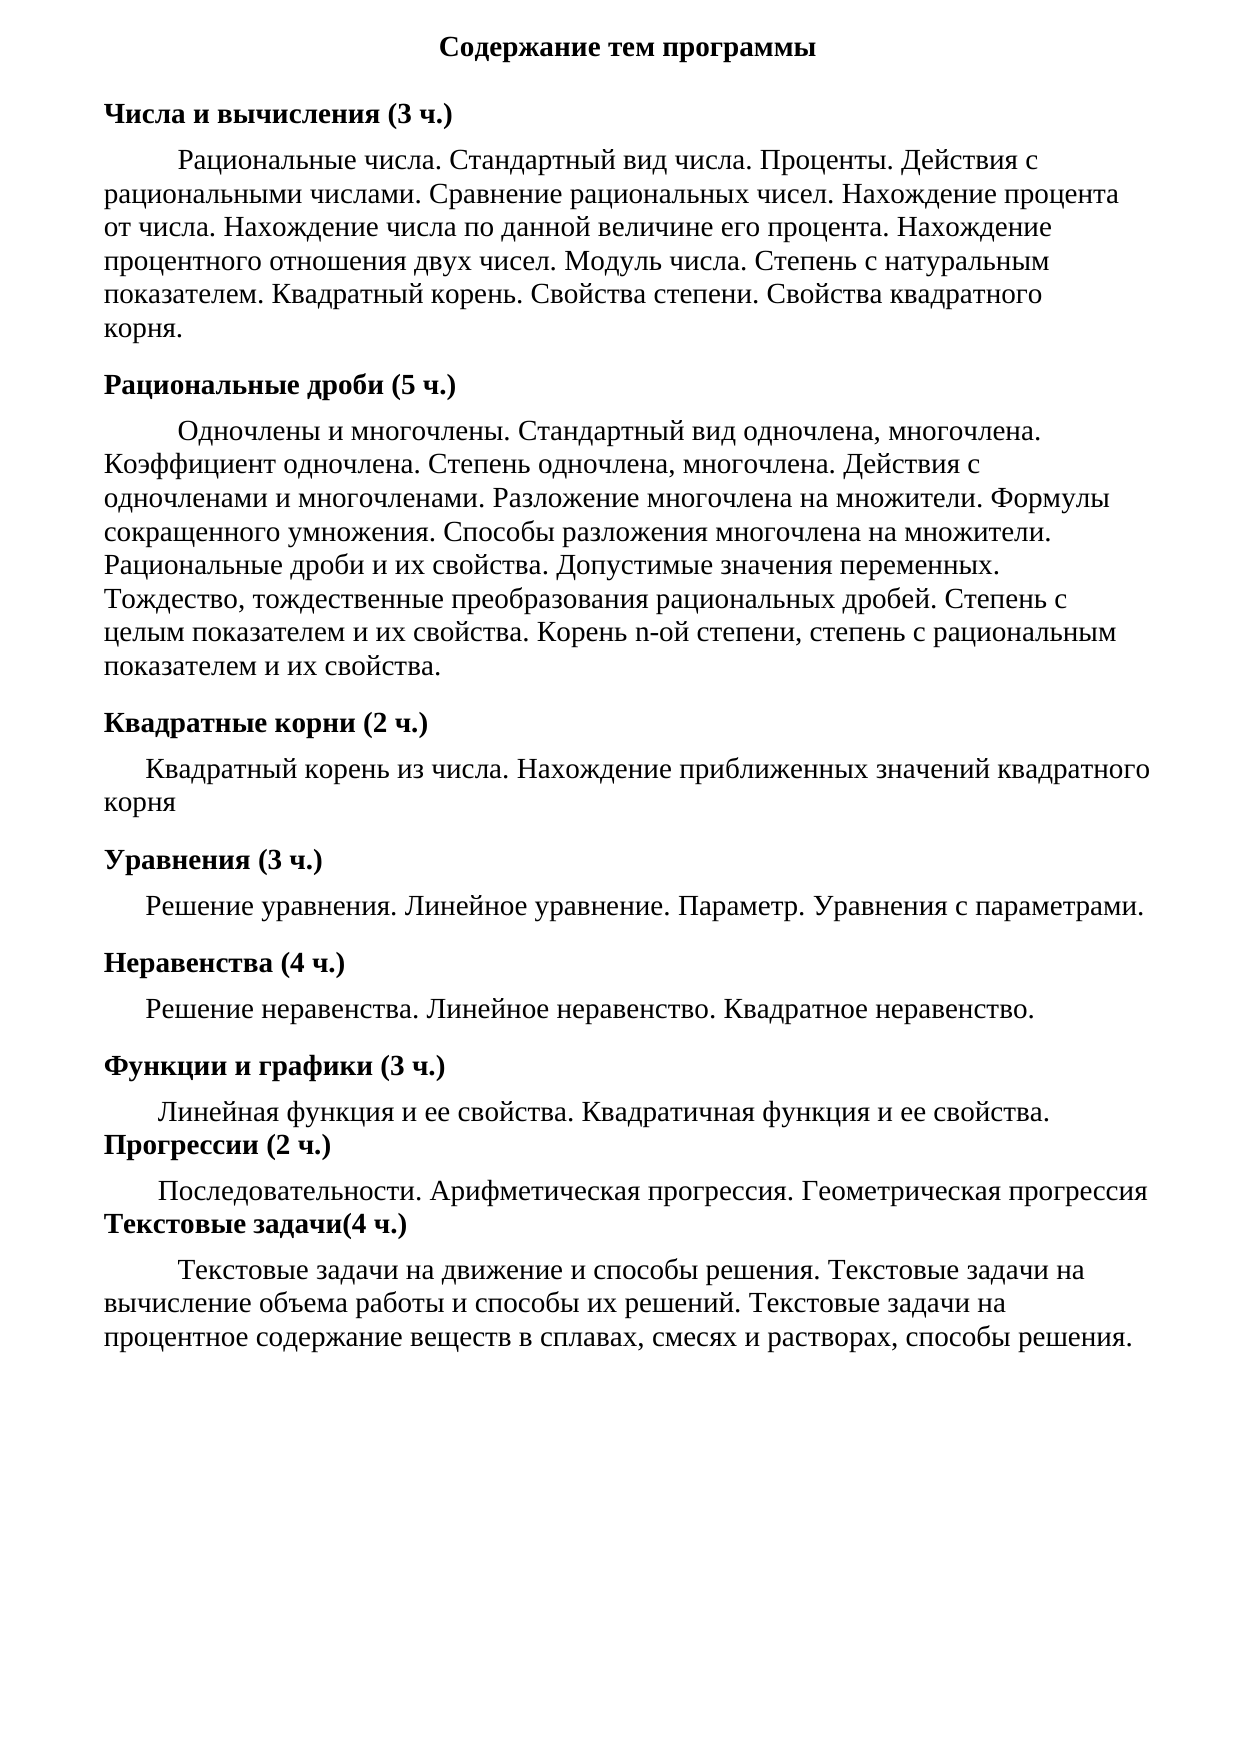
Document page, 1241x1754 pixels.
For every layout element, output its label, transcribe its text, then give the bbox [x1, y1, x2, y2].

text Последовательности. Арифметическая прогрессия. Геометрическая прогрессия [103, 1173, 1152, 1206]
text Решение неравенства. Линейное неравенство. Квадратное неравенство. [103, 991, 1152, 1024]
text Прогрессии (2 ч.) [103, 1127, 1152, 1161]
text Линейная функция и ее свойства. Квадратичная функция и ее свойства. [103, 1094, 1152, 1127]
text Решение уравнения. Линейное уравнение. Параметр. Уравнения с параметрами. [145, 888, 1152, 921]
text Текстовые задачи на движение и способы решения. Текстовые задачи на вычисление объема работы и способы их решений. Текстовые задачи на процентное содержание веществ в сплавах, смесях и растворах, способы решения. [103, 1252, 1152, 1353]
text Рациональные числа. Стандартный вид числа. Проценты. Действия с рациональными числами. Сравнение рациональных чисел. Нахождение процента от числа. Нахождение числа по данной величине его процента. Нахождение процентного отношения двух чисел. Модуль числа. Степень с натуральным показателем. Квадратный корень. Свойства степени. Свойства квадратного корня. [103, 142, 1152, 343]
text Рациональные дроби (5 ч.) [103, 367, 1152, 401]
text Одночлены и многочлены. Стандартный вид одночлена, многочлена. Коэффициент одночлена. Степень одночлена, многочлена. Действия с одночленами и многочленами. Разложение многочлена на множители. Формулы сокращенного умножения. Способы разложения многочлена на множители. Рациональные дроби и их свойства. Допустимые значения переменных. Тождество, тождественные преобразования рациональных дробей. Степень с целым показателем и их свойства. Корень n-ой степени, степень с рациональным показателем и их свойства. [103, 413, 1152, 681]
text Неравенства (4 ч.) [103, 945, 1152, 979]
text Квадратный корень из числа. Нахождение приближенных значений квадратного корня [103, 751, 1152, 818]
text Уравнения (3 ч.) [103, 842, 1152, 876]
text Содержание тем программы [103, 29, 1152, 63]
text Квадратные корни (2 ч.) [103, 705, 1152, 739]
text Функции и графики (3 ч.) [103, 1048, 1152, 1082]
text Числа и вычисления (3 ч.) [103, 97, 912, 130]
text Текстовые задачи(4 ч.) [103, 1206, 1152, 1240]
